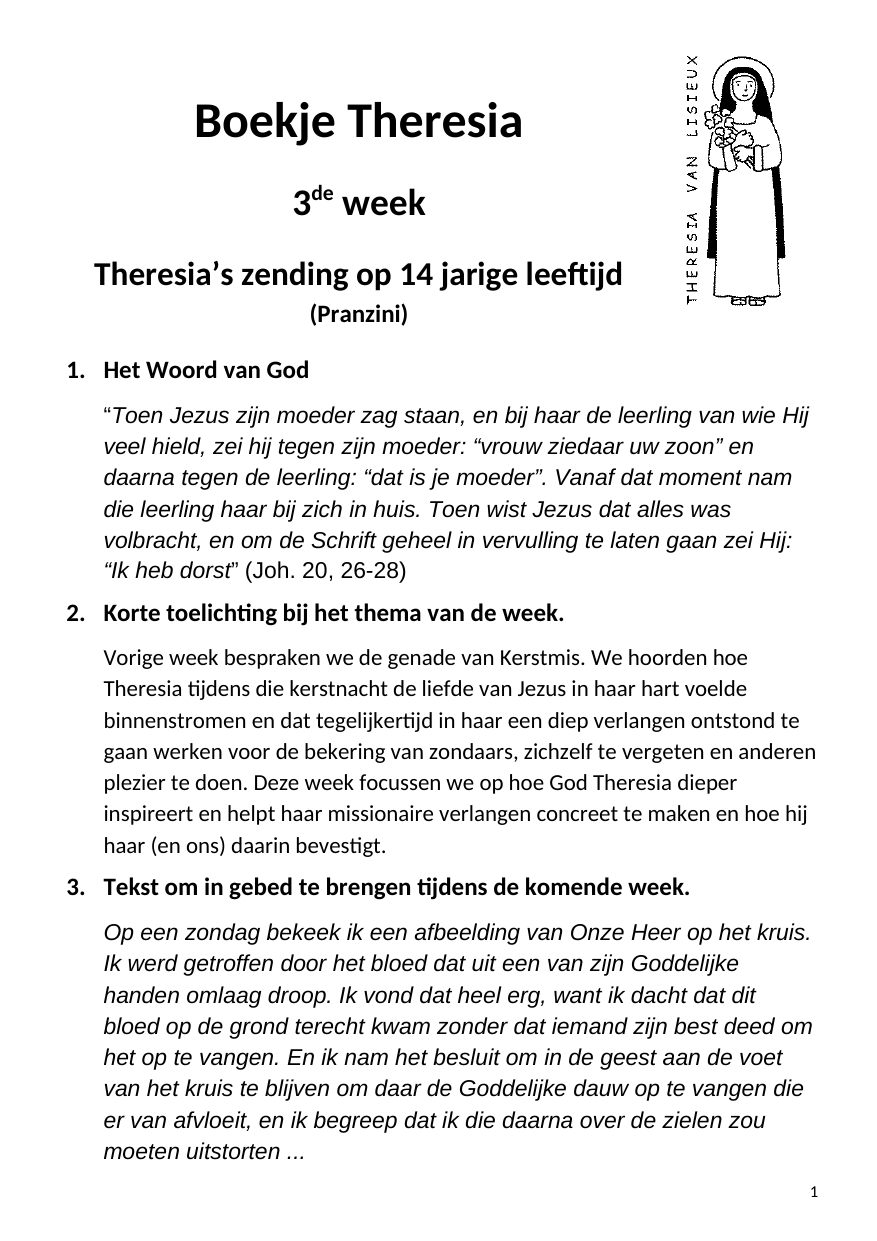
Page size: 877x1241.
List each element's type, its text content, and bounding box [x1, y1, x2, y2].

picture [677, 149, 796, 179]
picture [677, 47, 796, 88]
text Op een zondag bekeek ik een afbeelding van Onze Heer op het kruis. Ik werd getroffen door het bloed dat uit een van zijn Goddelijke handen omlaag droop. Ik vond dat heel erg, want ik dacht dat dit bloed op de grond terecht kwam zonder dat iemand zijn best deed om het op te vangen. En ik nam het besluit om in de geest aan de voet van het kruis te blijven om daar de Goddelijke dauw op te vangen die er van afvloeit, en ik begreep dat ik die daarna over de zielen zou moeten uitstorten ... [103, 914, 818, 1164]
list Korte toelichting bij het thema van de week. [66, 597, 818, 627]
text Vorige week bespraken we de genade van Kerstmis. We hoorden hoe Theresia tijdens die kerstnacht de liefde van Jezus in haar hart voelde binnenstromen en dat tegelijkertijd in haar een diep verlangen ontstond te gaan werken voor de bekering van zondaars, zichzelf te vergeten en anderen plezier te doen. Deze week focussen we op hoe God Theresia dieper inspireert en helpt haar missionaire verlangen concreet te maken en hoe hij haar (en ons) daarin bevestigt. [103, 640, 818, 859]
list Het Woord van God [66, 354, 818, 384]
list Tekst om in gebed te brengen tijdens de komende week. [66, 871, 818, 902]
picture [677, 225, 796, 253]
text “Toen Jezus zijn moeder zag staan, en bij haar de leerling van wie Hij veel hield, zei hij tegen zijn moeder: “vrouw ziedaar uw zoon” en daarna tegen de leerling: “dat is je moeder”. Vanaf dat moment nam die leerling haar bij zich in huis. Toen wist Jezus dat alles was volbracht, en om de Schrift geheel in vervulling te laten gaan zei Hij: “Ik heb dorst” (Joh. 20, 26-28) [103, 397, 818, 584]
text 3de week [59, 179, 818, 225]
text Boekje Theresia [59, 88, 818, 149]
text Theresia’s zending op 14 jarige leeftijd (Pranzini) [59, 253, 818, 329]
